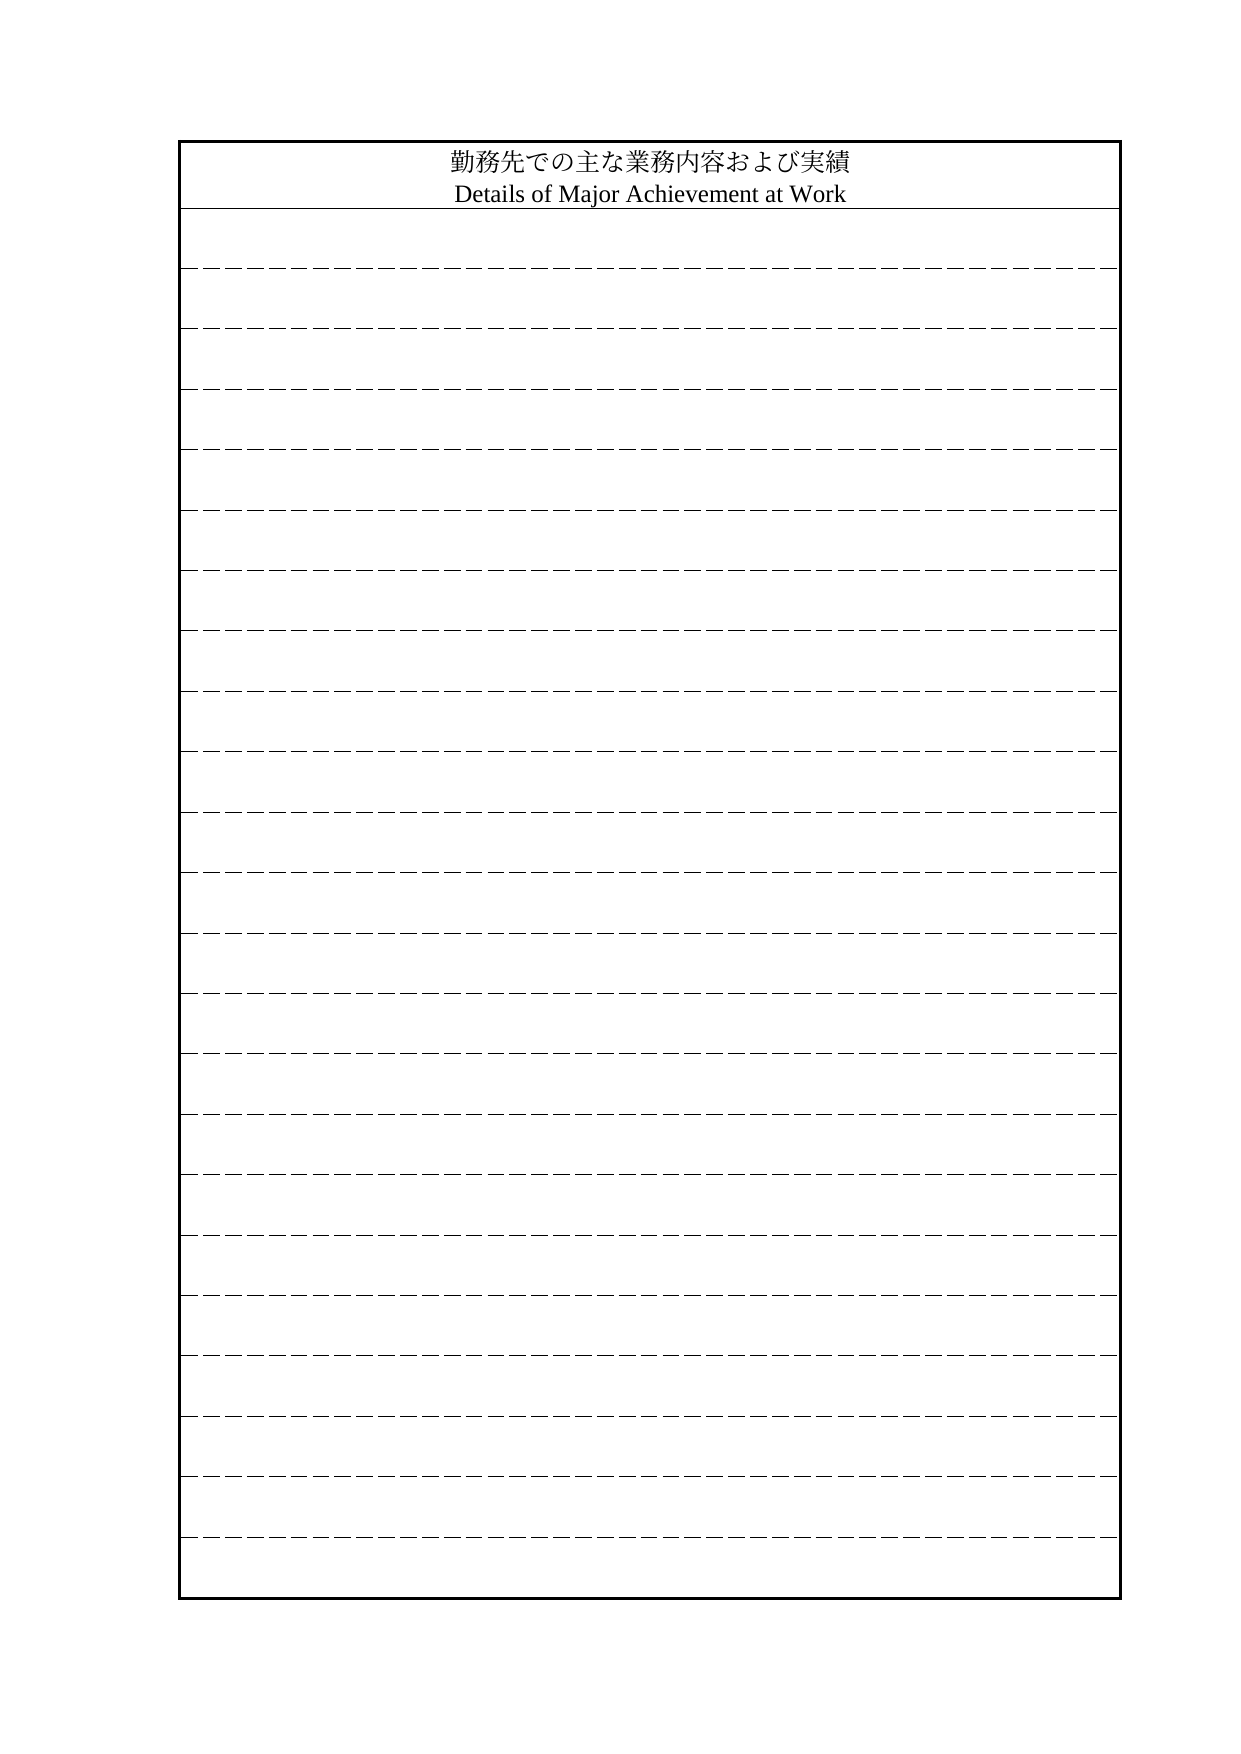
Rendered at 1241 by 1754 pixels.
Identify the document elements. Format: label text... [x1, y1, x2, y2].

table_cell [181, 1235, 1119, 1295]
table_cell [181, 630, 1119, 691]
table_cell [181, 510, 1119, 570]
table_cell [181, 1295, 1119, 1355]
table_cell [181, 1355, 1119, 1416]
table_cell [181, 872, 1119, 932]
table_cell [181, 933, 1119, 993]
table_cell [181, 751, 1119, 812]
table_cell [181, 570, 1119, 630]
table_cell [181, 1114, 1119, 1174]
table_cell [181, 1476, 1119, 1537]
table_cell [181, 449, 1119, 509]
table_cell [181, 1053, 1119, 1114]
table_cell [181, 1537, 1119, 1597]
table_cell [181, 389, 1119, 449]
table_cell [181, 812, 1119, 872]
table_cell [181, 268, 1119, 328]
table_cell [181, 993, 1119, 1053]
table_cell [181, 328, 1119, 389]
table_header 勤務先での主な業務内容および実績 Details of Major Achievement at Work [181, 143, 1119, 207]
table_cell [181, 691, 1119, 751]
table_cell [181, 1416, 1119, 1476]
table_cell [181, 209, 1119, 268]
table_cell [181, 1174, 1119, 1234]
